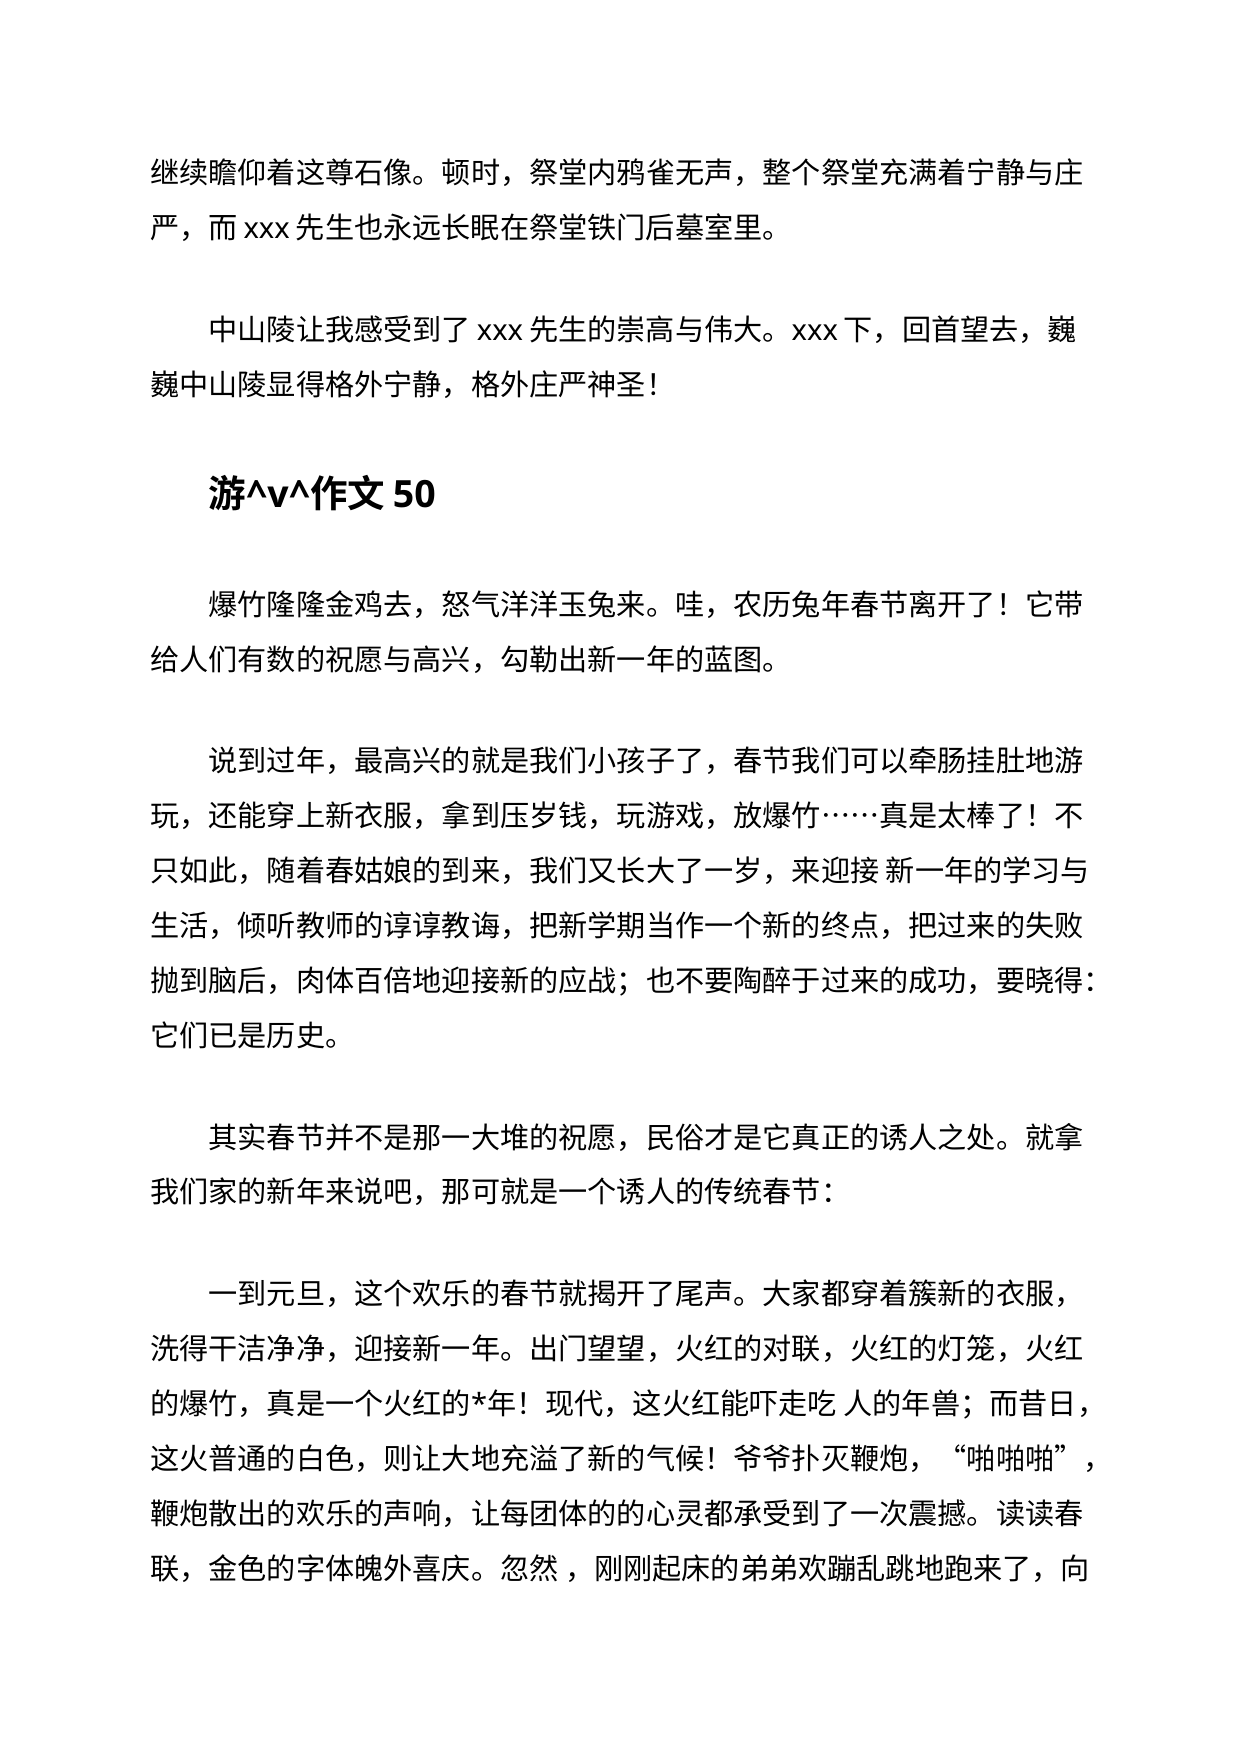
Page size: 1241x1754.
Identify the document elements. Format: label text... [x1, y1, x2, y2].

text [150, 1271, 1090, 1588]
text 中山陵让我感受到了xxx先生的崇高与伟大。xxx下，回首望去，巍巍中山陵显得格外宁静，格外庄严神圣！ [150, 307, 1090, 404]
text 游^v^作文50 [150, 464, 1090, 518]
text 说到过年，最高兴的就是我们小孩子了，春节我们可以牵肠挂肚地游玩，还能穿上新衣服，拿到压岁钱，玩游戏，放爆竹……真是太棒了！不只如此，随着春姑娘的到来，我们又长大了一岁，来迎接 新一年的学习与生活，倾听教师的谆谆教诲，把新学期当作一个新的终点，把过来的失败抛到脑后，肉体百倍地迎接新的应战；也不要陶醉于过来的成功，要晓得：它们已是历史。 [150, 738, 1090, 1055]
text 爆竹隆隆金鸡去，怒气洋洋玉兔来。哇，农历兔年春节离开了！它带给人们有数的祝愿与高兴，勾勒出新一年的蓝图。 [150, 581, 1090, 678]
text 其实春节并不是那一大堆的祝愿，民俗才是它真正的诱人之处。就拿我们家的新年来说吧，那可就是一个诱人的传统春节： [150, 1114, 1090, 1211]
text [150, 150, 1090, 247]
